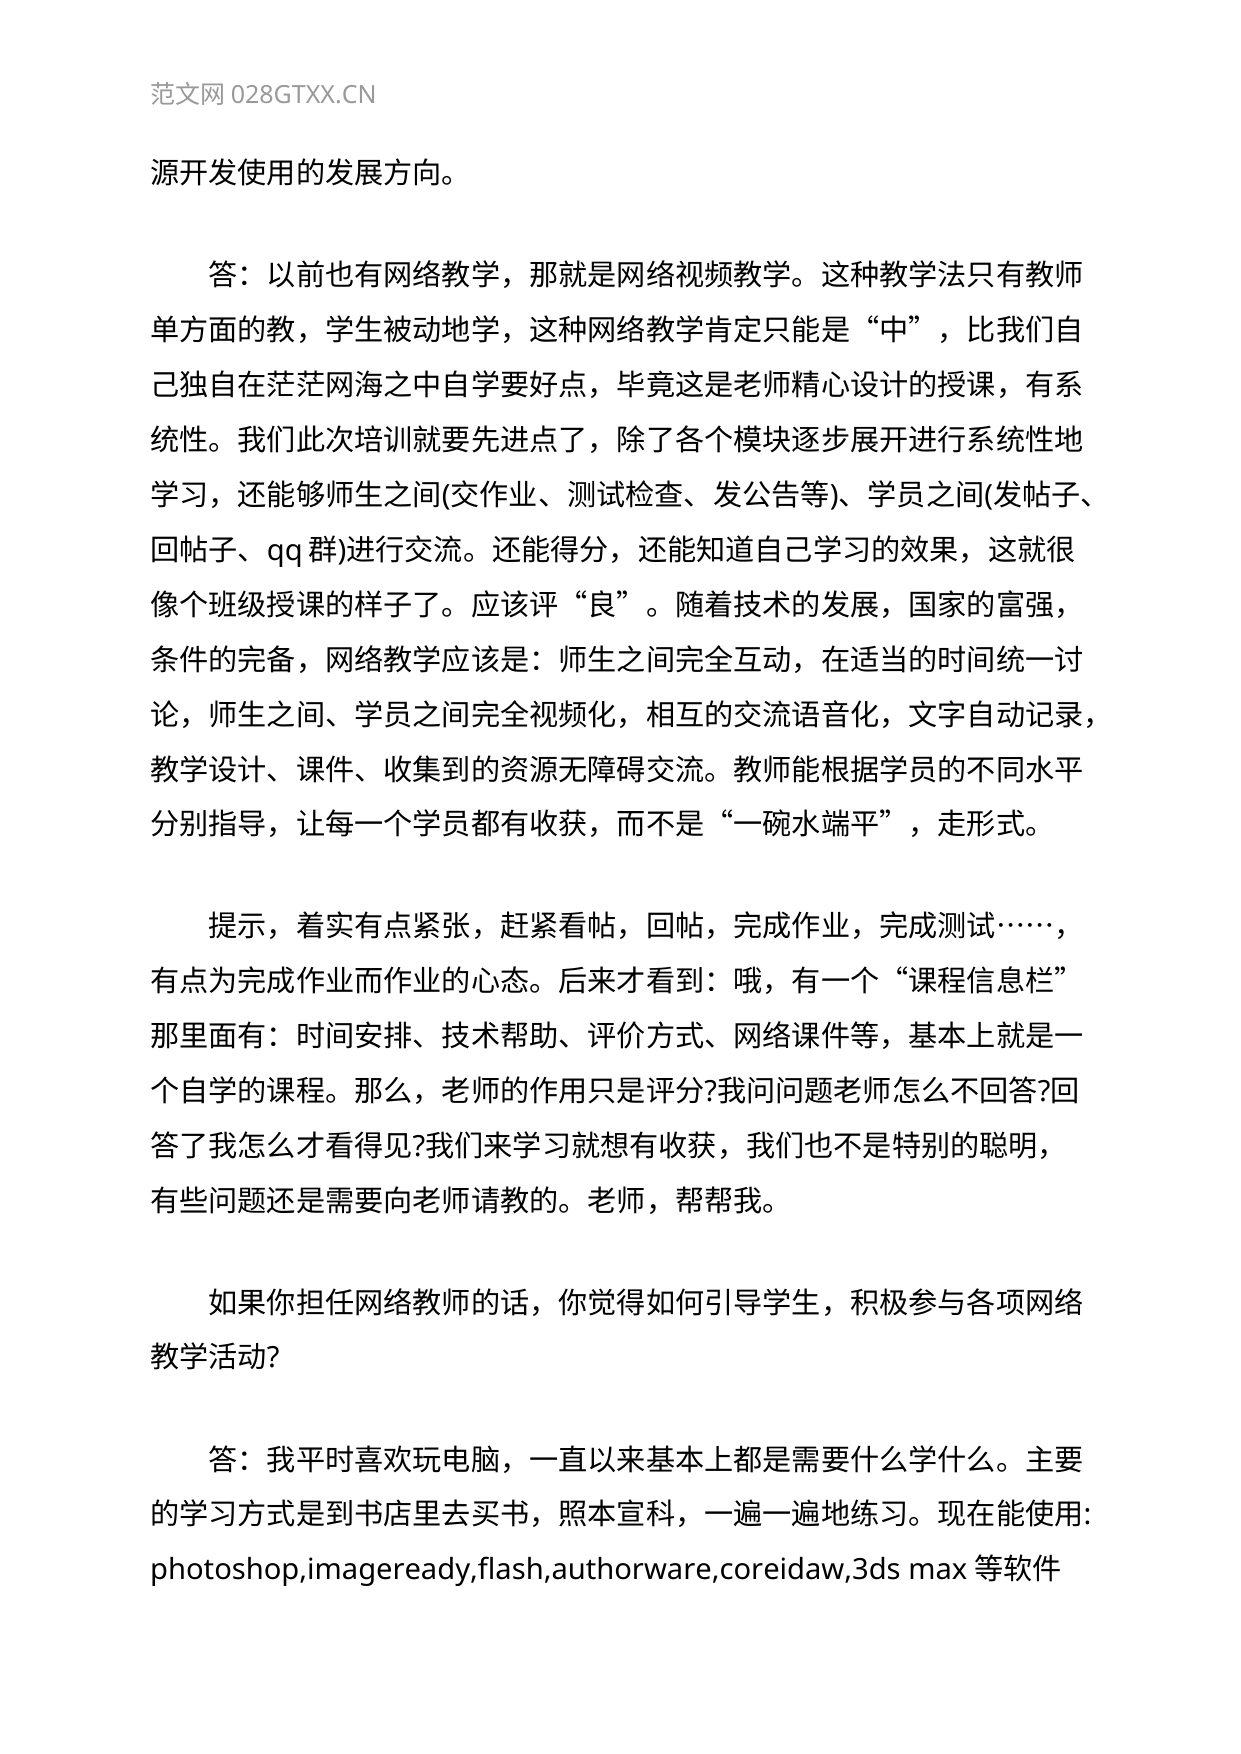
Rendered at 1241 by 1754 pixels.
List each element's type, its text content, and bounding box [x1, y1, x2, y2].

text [150, 150, 1090, 192]
text 提示，着实有点紧张，赶紧看帖，回帖，完成作业，完成测试……，有点为完成作业而作业的心态。后来才看到：哦，有一个“课程信息栏”那里面有：时间安排、技术帮助、评价方式、网络课件等，基本上就是一个自学的课程。那么，老师的作用只是评分?我问问题老师怎么不回答?回答了我怎么才看得见?我们来学习就想有收获，我们也不是特别的聪明，有些问题还是需要向老师请教的。老师，帮帮我。 [150, 903, 1090, 1220]
text 如果你担任网络教师的话，你觉得如何引导学生，积极参与各项网络教学活动? [150, 1279, 1090, 1376]
text 答：以前也有网络教学，那就是网络视频教学。这种教学法只有教师单方面的教，学生被动地学，这种网络教学肯定只能是“中”，比我们自己独自在茫茫网海之中自学要好点，毕竟这是老师精心设计的授课，有系统性。我们此次培训就要先进点了，除了各个模块逐步展开进行系统性地学习，还能够师生之间(交作业、测试检查、发公告等)、学员之间(发帖子、回帖子、qq群)进行交流。还能得分，还能知道自己学习的效果，这就很像个班级授课的样子了。应该评“良”。随着技术的发展，国家的富强，条件的完备，网络教学应该是：师生之间完全互动，在适当的时间统一讨论，师生之间、学员之间完全视频化，相互的交流语音化，文字自动记录，教学设计、课件、收集到的资源无障碍交流。教师能根据学员的不同水平分别指导，让每一个学员都有收获，而不是“一碗水端平”，走形式。 [150, 252, 1090, 843]
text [150, 1436, 1090, 1588]
